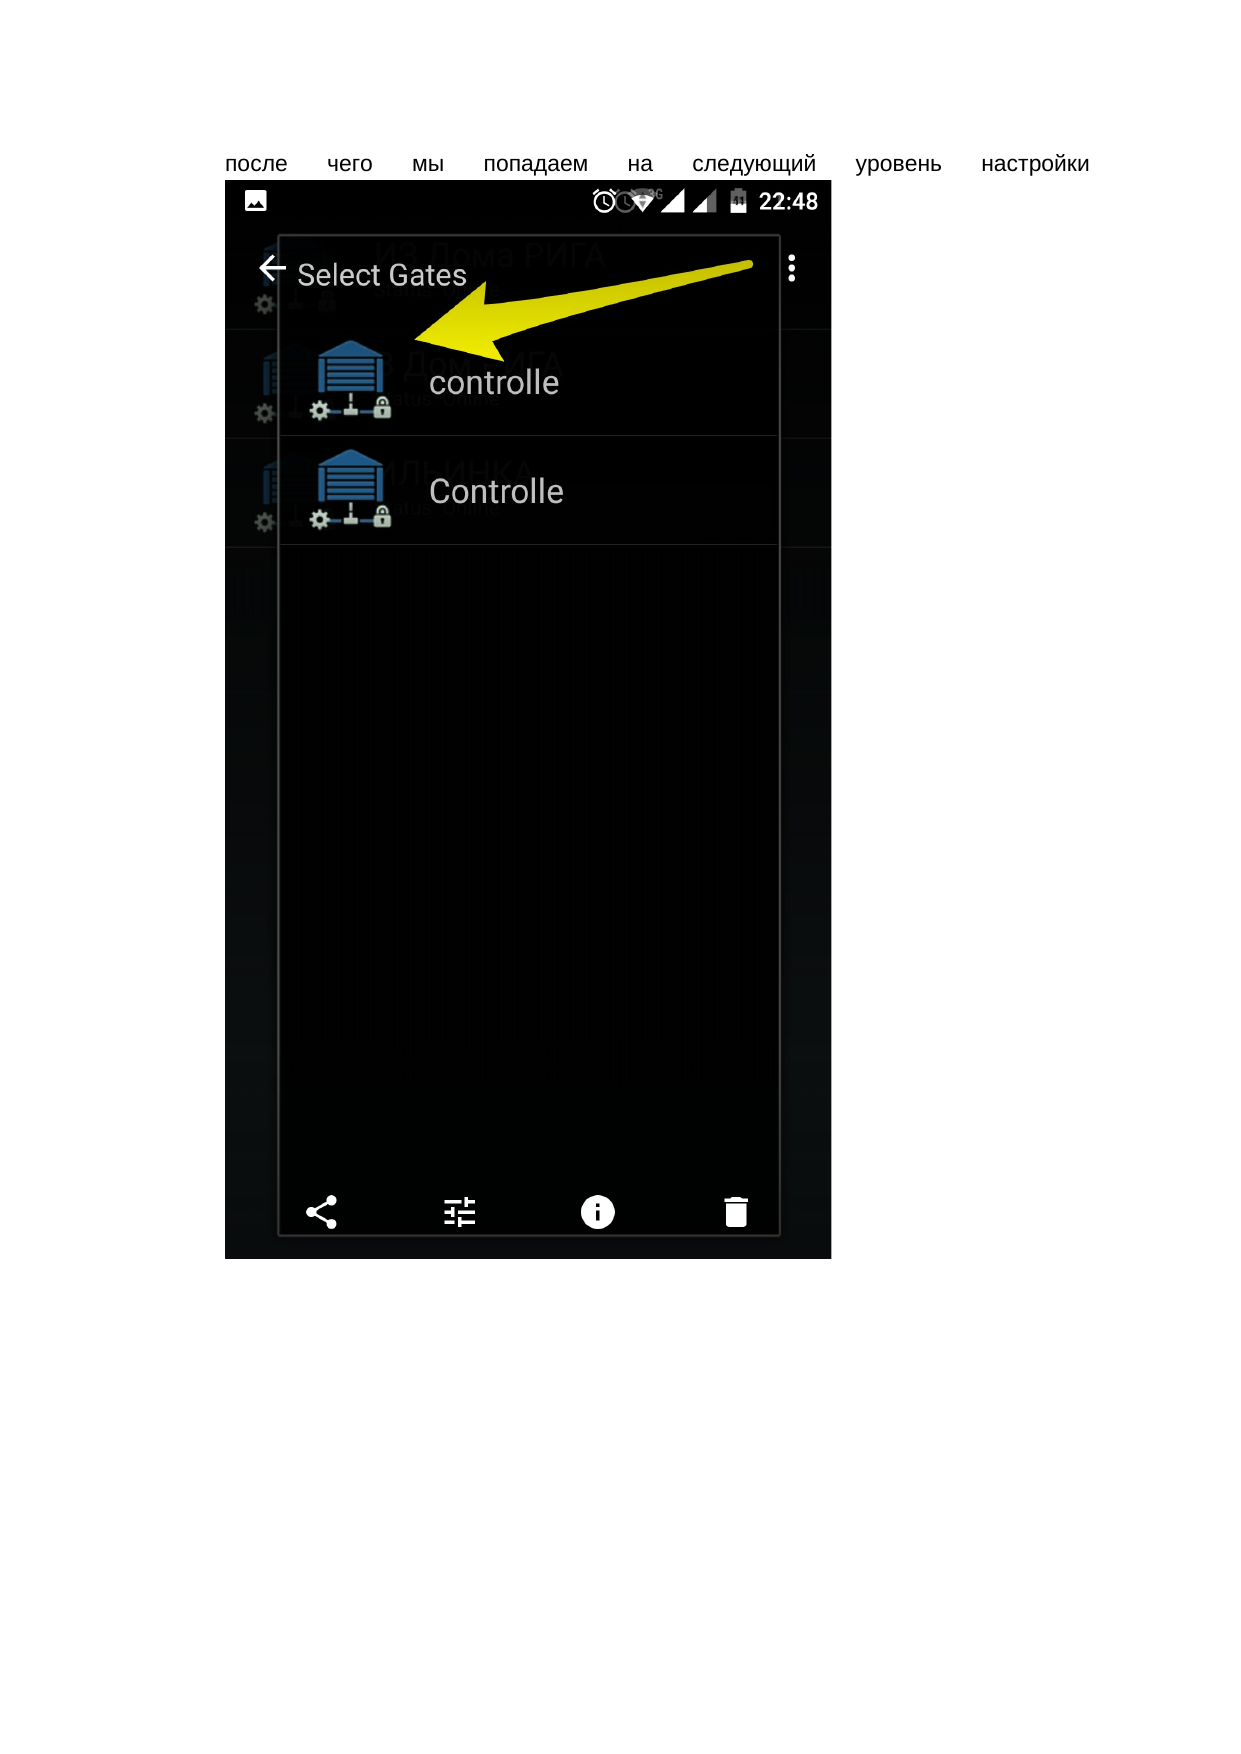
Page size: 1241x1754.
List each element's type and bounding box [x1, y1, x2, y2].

picture [225, 180, 832, 1259]
list [187, 150, 1090, 1258]
